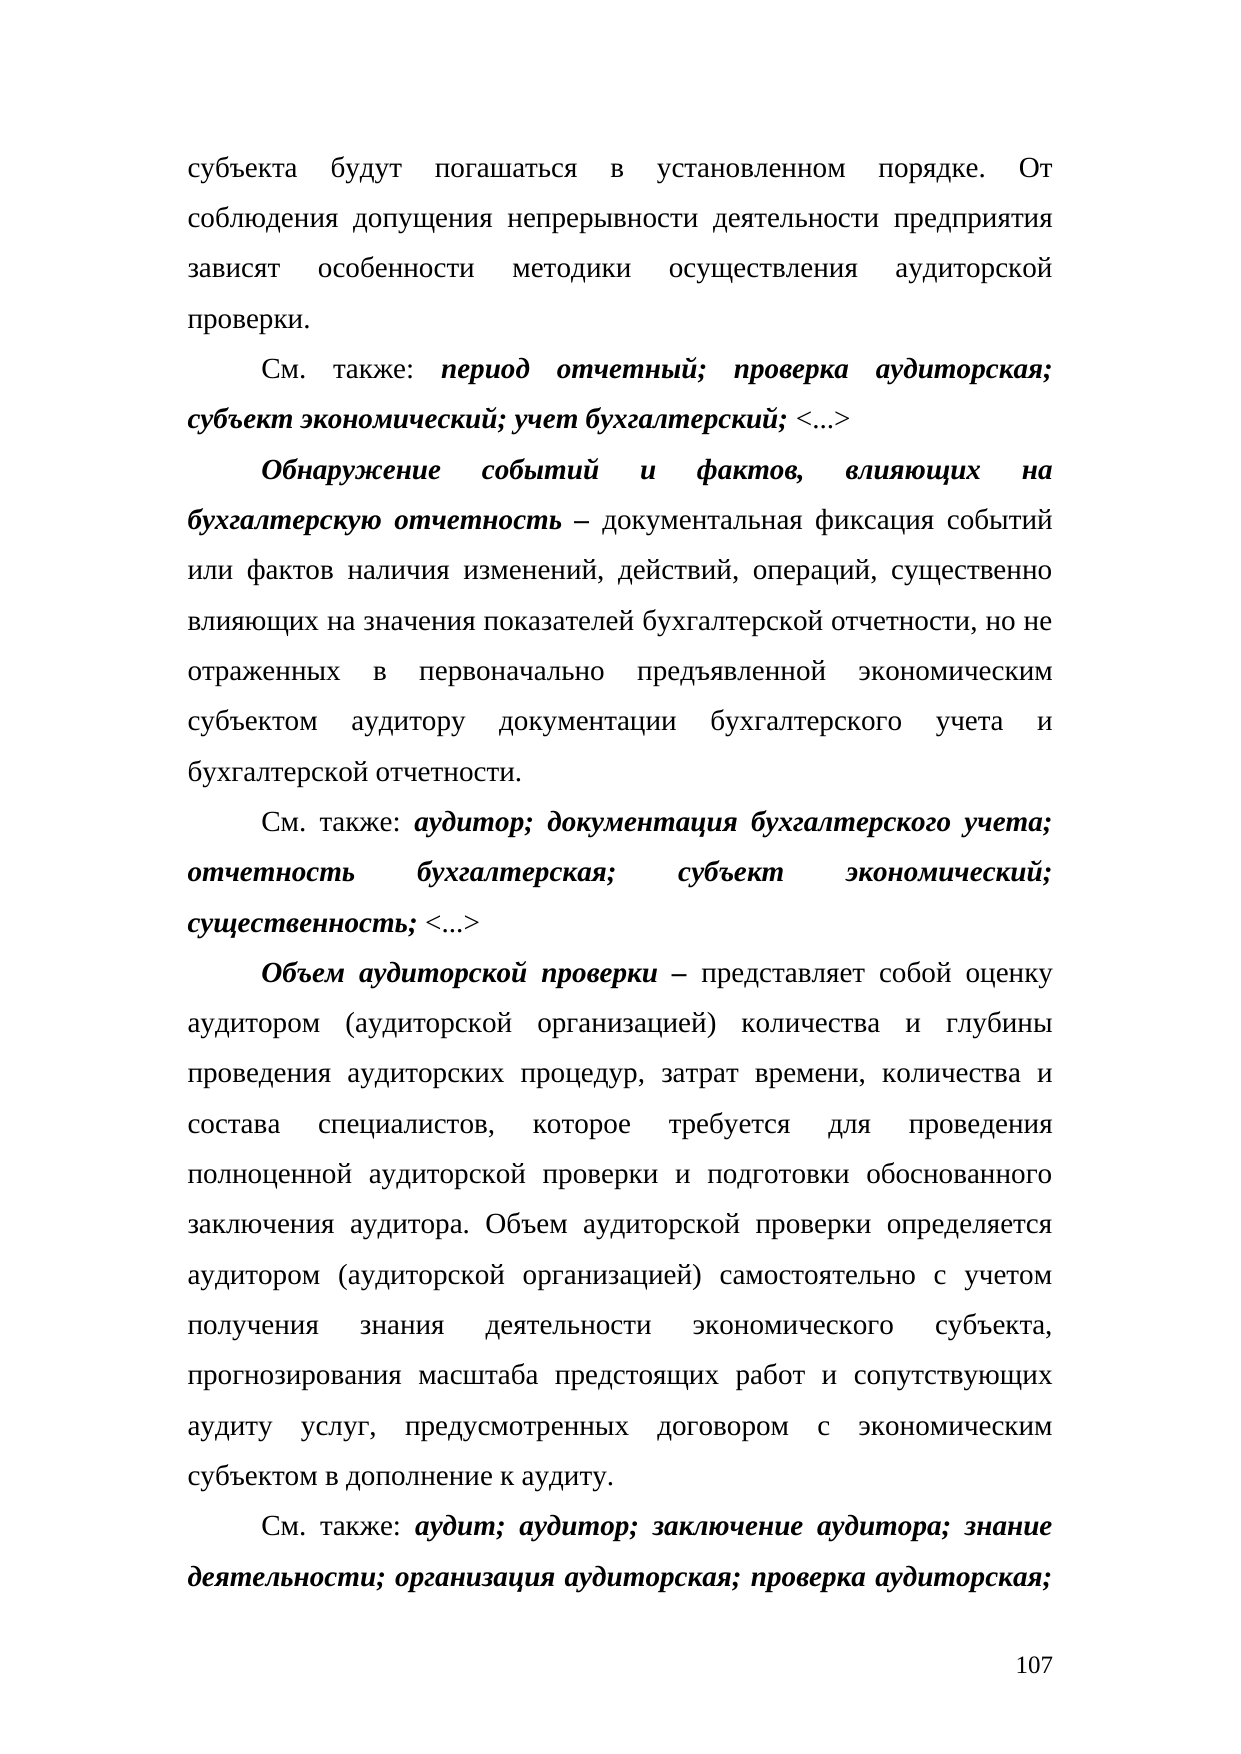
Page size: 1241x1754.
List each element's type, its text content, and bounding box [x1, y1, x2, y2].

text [187, 1508, 1053, 1592]
text Обнаружение событий и фактов, влияющих на бухгалтерскую отчетность – документальная фиксация событий или фактов наличия изменений, действий, операций, существенно влияющих на значения показателей бухгалтерской отчетности, но не отраженных в первоначально предъявленной экономическим субъектом аудитору документации бухгалтерского учета и бухгалтерской отчетности. [187, 452, 1053, 787]
text См. также: период отчетный; проверка аудиторская; субъект экономический; учет бухгалтерский; <...> [187, 351, 1053, 435]
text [187, 150, 1053, 334]
text Объем аудиторской проверки – представляет собой оценку аудитором (аудиторской организацией) количества и глубины проведения аудиторских процедур, затрат времени, количества и состава специалистов, которое требуется для проведения полноценной аудиторской проверки и подготовки обоснованного заключения аудитора. Объем аудиторской проверки определяется аудитором (аудиторской организацией) самостоятельно с учетом получения знания деятельности экономического субъекта, прогнозирования масштаба предстоящих работ и сопутствующих аудиту услуг, предусмотренных договором с экономическим субъектом в дополнение к аудиту. [187, 955, 1053, 1492]
text См. также: аудитор; документация бухгалтерского учета; отчетность бухгалтерская; субъект экономический; существенность; <...> [187, 804, 1053, 938]
